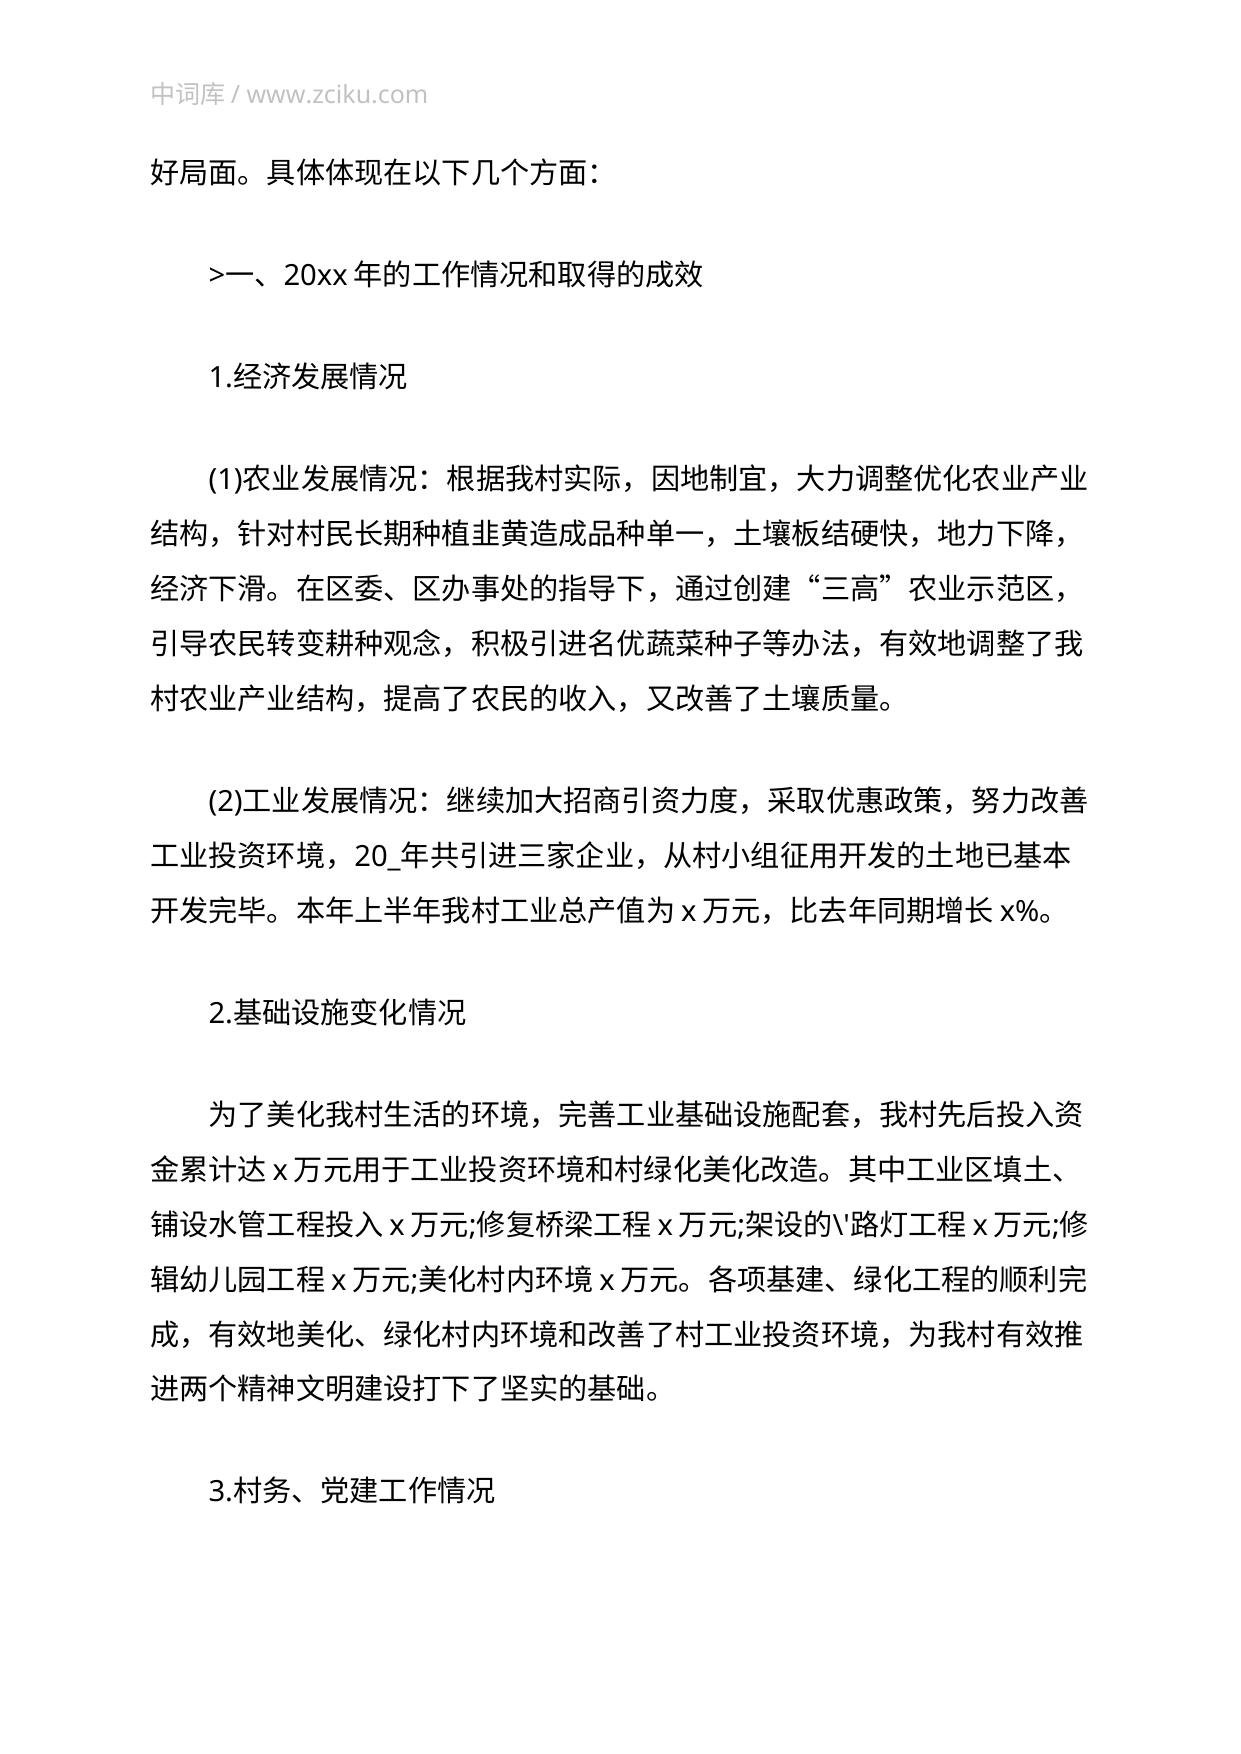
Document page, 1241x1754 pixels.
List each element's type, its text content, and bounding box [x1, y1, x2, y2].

text 3.村务、党建工作情况 [150, 1468, 1090, 1510]
text >一、20xx年的工作情况和取得的成效 [150, 252, 1090, 294]
text 1.经济发展情况 [150, 354, 1090, 396]
text (1)农业发展情况：根据我村实际，因地制宜，大力调整优化农业产业结构，针对村民长期种植韭黄造成品种单一，土壤板结硬快，地力下降，经济下滑。在区委、区办事处的指导下，通过创建“三高”农业示范区，引导农民转变耕种观念，积极引进名优蔬菜种子等办法，有效地调整了我村农业产业结构，提高了农民的收入，又改善了土壤质量。 [150, 456, 1090, 718]
text 2.基础设施变化情况 [150, 989, 1090, 1032]
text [150, 150, 1090, 192]
text (2)工业发展情况：继续加大招商引资力度，采取优惠政策，努力改善工业投资环境，20_年共引进三家企业，从村小组征用开发的土地已基本开发完毕。本年上半年我村工业总产值为x万元，比去年同期增长x%。 [150, 777, 1090, 929]
text 为了美化我村生活的环境，完善工业基础设施配套，我村先后投入资金累计达x万元用于工业投资环境和村绿化美化改造。其中工业区填土、铺设水管工程投入x万元;修复桥梁工程x万元;架设的\'路灯工程x万元;修辑幼儿园工程x万元;美化村内环境x万元。各项基建、绿化工程的顺利完成，有效地美化、绿化村内环境和改善了村工业投资环境，为我村有效推进两个精神文明建设打下了坚实的基础。 [150, 1091, 1090, 1408]
